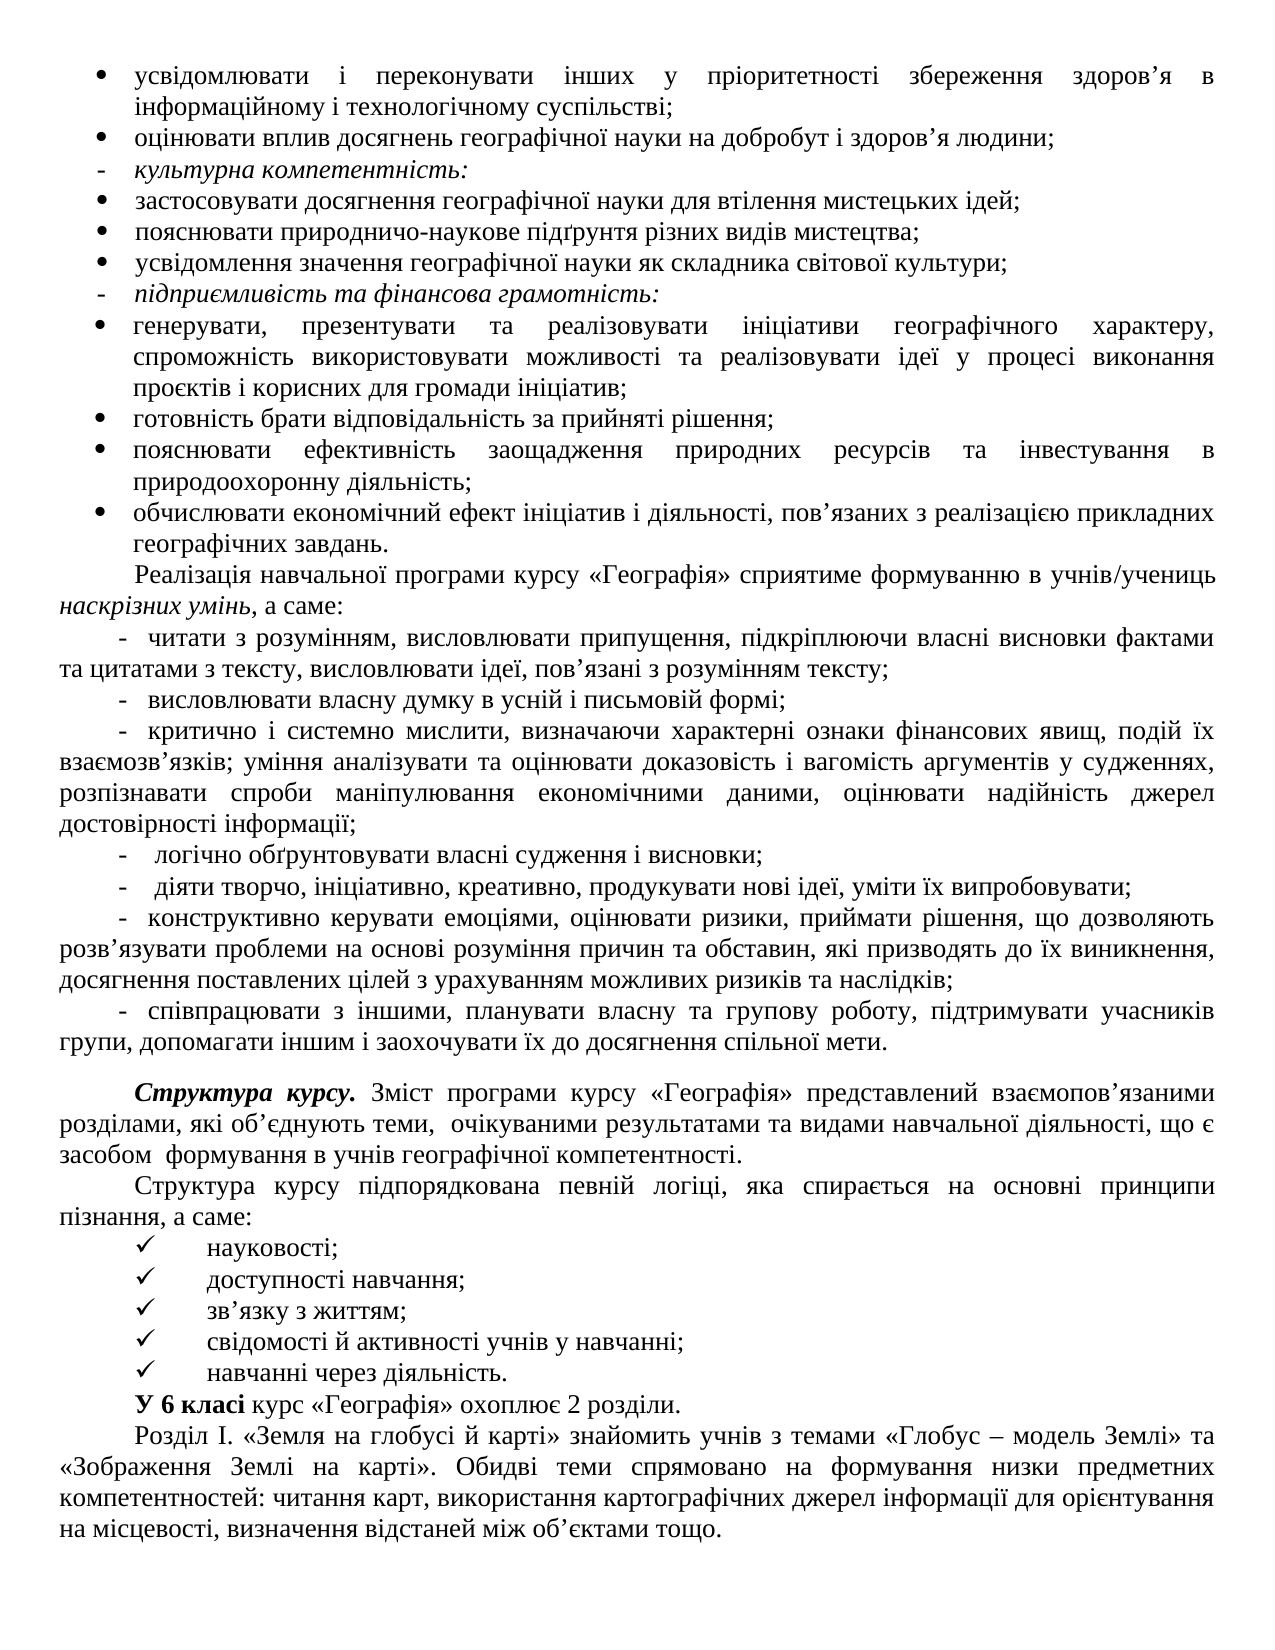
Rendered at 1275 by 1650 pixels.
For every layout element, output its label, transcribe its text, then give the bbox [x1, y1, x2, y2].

list співпрацювати з іншими, планувати власну та групову роботу, підтримувати учасників групи, допомагати іншим і заохочувати їх до досягнення спільної мети. [59, 994, 1216, 1057]
text У 6 класі курс «Географія» охоплює 2 розділи. [59, 1388, 1216, 1419]
list пояснювати ефективність заощадження природних ресурсів та інвестування в природоохоронну діяльність; [95, 433, 1216, 496]
list готовність брати відповідальність за прийняті рішення; [95, 402, 1216, 433]
list читати з розумінням, висловлювати припущення, підкріплюючи власні висновки фактами та цитатами з тексту, висловлювати ідеї, пов’язані з розумінням тексту; [59, 621, 1216, 683]
list підприємливість та фінансова грамотність: [97, 278, 1216, 309]
list зв’язку з життям; [59, 1294, 1216, 1325]
list науковості; [59, 1232, 1216, 1263]
list доступності навчання; [59, 1263, 1216, 1294]
list висловлювати власну думку в усній і письмовій формі; [59, 683, 1216, 714]
list навчанні через діяльність. [59, 1357, 1216, 1388]
list застосовувати досягнення географічної науки для втілення мистецьких ідей; [97, 184, 1216, 215]
list культурна компетентність: [97, 153, 1216, 184]
text Реалізація навчальної програми курсу «Географія» сприятиме формуванню в учнів/учениць наскрізних умінь, а саме: [59, 558, 1216, 621]
list усвідомлення значення географічної науки як складника світової культури; [97, 246, 1216, 278]
list критично і системно мислити, визначаючи характерні ознаки фінансових явищ, подій їх взаємозв’язків; уміння аналізувати та оцінювати доказовість і вагомість аргументів у судженнях, розпізнавати спроби маніпулювання економічними даними, оцінювати надійність джерел достовірності інформації; [59, 714, 1216, 839]
text Структура курсу підпорядкована певній логіці, яка спирається на основні принципи пізнання, а саме: [59, 1169, 1216, 1232]
list обчислювати економічний ефект ініціатив і діяльності, пов’язаних з реалізацією прикладних географічних завдань. [95, 496, 1216, 558]
list свідомості й активності учнів у навчанні; [59, 1325, 1216, 1357]
list генерувати, презентувати та реалізовувати ініціативи географічного характеру, спроможність використовувати можливості та реалізовувати ідеї у процесі виконання проєктів і корисних для громади ініціатив; [95, 309, 1216, 402]
list конструктивно керувати емоціями, оцінювати ризики, приймати рішення, що дозволяють розв’язувати проблеми на основі розуміння причин та обставин, які призводять до їх виникнення, досягнення поставлених цілей з урахуванням можливих ризиків та наслідків; [59, 901, 1216, 994]
list усвідомлювати і переконувати інших у пріоритетності збереження здоров’я в інформаційному і технологічному суспільстві; [97, 59, 1216, 121]
list пояснювати природничо-наукове підґрунтя різних видів мистецтва; [97, 215, 1216, 246]
list оцінювати вплив досягнень географічної науки на добробут і здоров’я людини; [97, 121, 1216, 153]
list діяти творчо, ініціативно, креативно, продукувати нові ідеї, уміти їх випробовувати; [59, 870, 1216, 901]
list логічно обґрунтовувати власні судження і висновки; [59, 839, 1216, 870]
text Розділ І. «Земля на глобусі й карті» знайомить учнів з темами «Глобус – модель Землі» та «Зображення Землі на карті». Обидві теми спрямовано на формування низки предметних компетентностей: читання карт, використання картографічних джерел інформації для орієнтування на місцевості, визначення відстаней між об’єктами тощо. [59, 1419, 1216, 1543]
text Структура курсу. Зміст програми курсу «Географія» представлений взаємопов’язаними розділами, які об’єднують теми, очікуваними результатами та видами навчальної діяльності, що є засобом формування в учнів географічної компетентності. [59, 1076, 1216, 1169]
